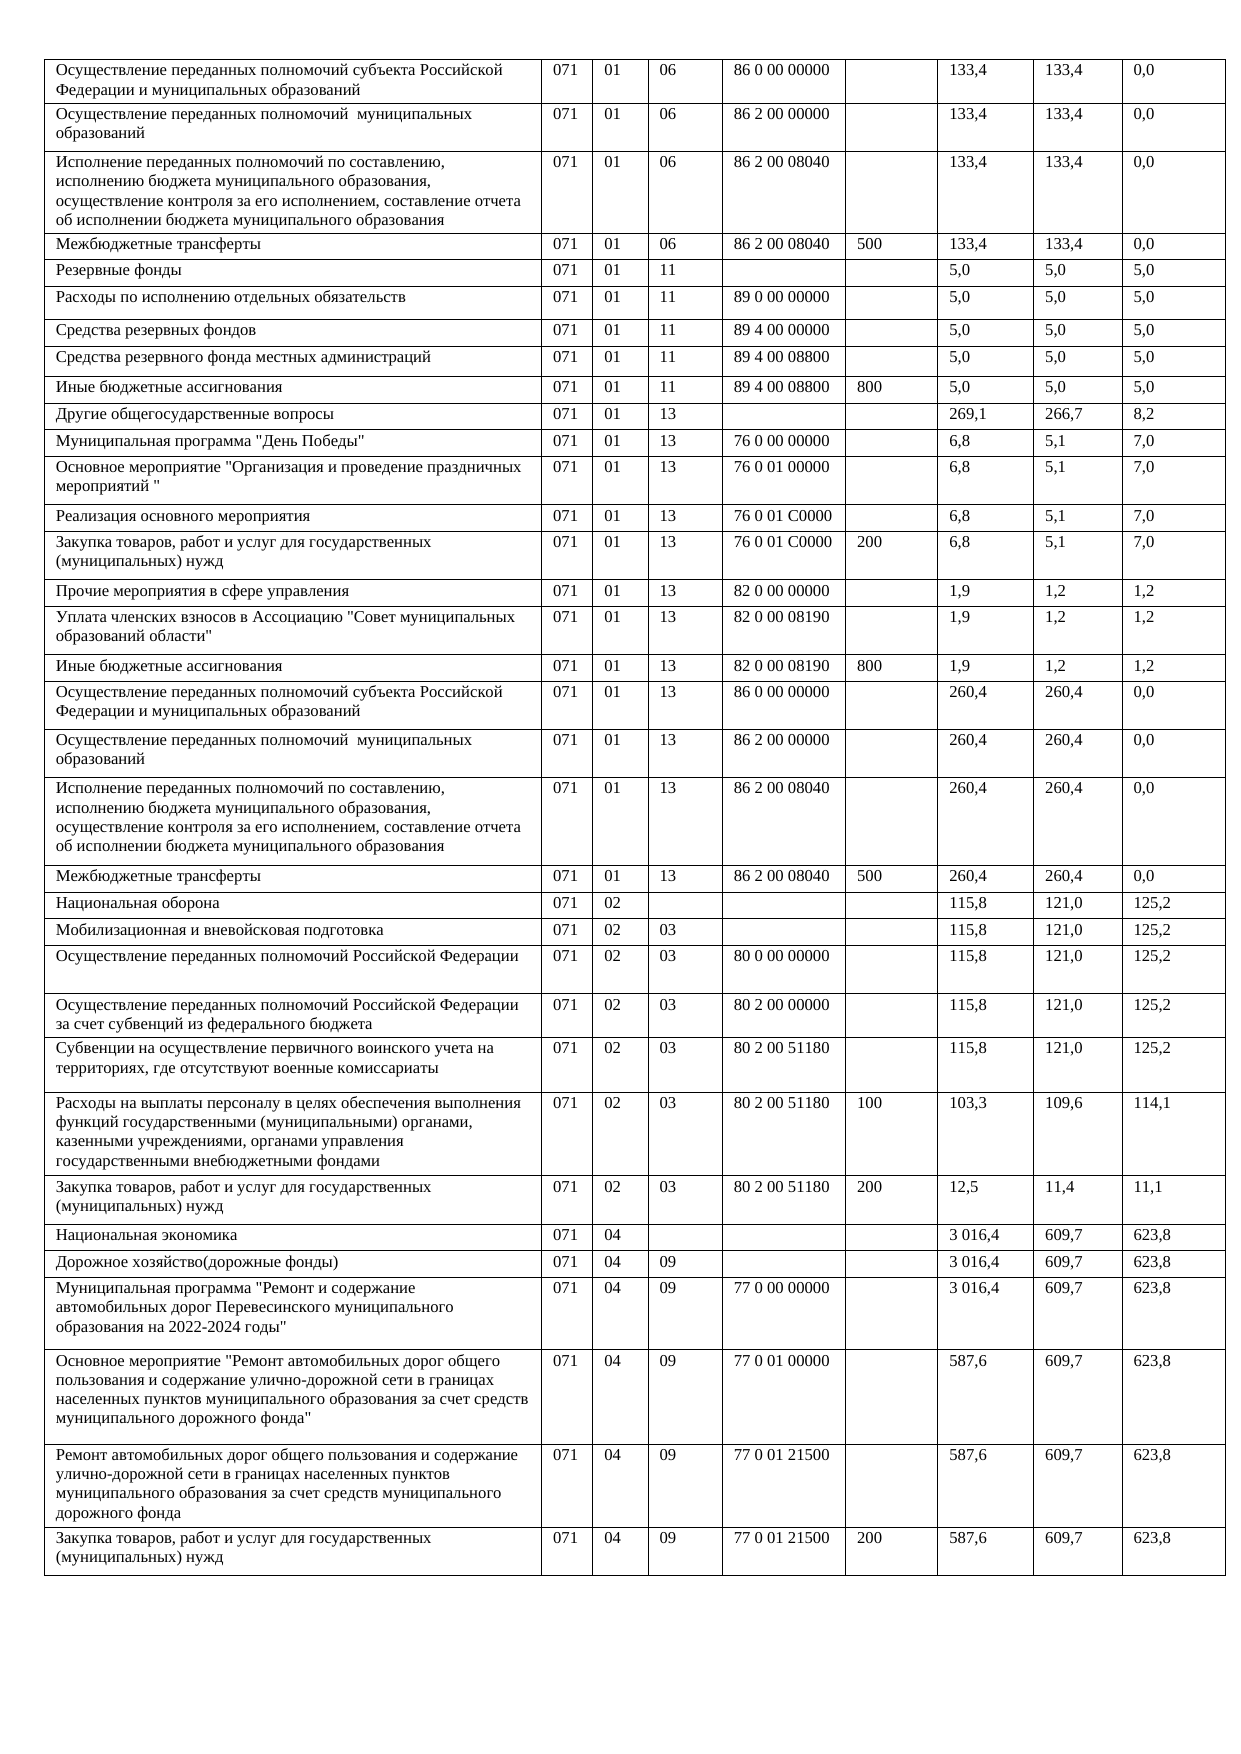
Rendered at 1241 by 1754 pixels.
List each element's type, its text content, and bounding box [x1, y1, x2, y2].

table_cell Основное мероприятие "Организация и проведение праздничных мероприятий " [45, 457, 541, 504]
table_cell 260,4 [938, 778, 1033, 865]
table_cell 80 2 00 51180 [723, 1176, 845, 1224]
table_cell 115,8 [938, 994, 1033, 1037]
table_cell Осуществление переданных полномочий муниципальных образований [45, 730, 541, 777]
table_cell Межбюджетные трансферты [45, 866, 541, 892]
table_cell 89 4 00 00000 [723, 320, 845, 346]
table_cell 02 [593, 1176, 648, 1224]
table_cell 200 [846, 1528, 937, 1575]
table_cell 86 2 00 00000 [723, 730, 845, 777]
table_cell 02 [593, 893, 648, 918]
table_cell 800 [846, 655, 937, 681]
table_cell 80 2 00 00000 [723, 994, 845, 1037]
table_cell 125,2 [1123, 893, 1225, 918]
table_cell 5,0 [1123, 347, 1225, 376]
table_cell 01 [593, 505, 648, 531]
table_cell 01 [593, 260, 648, 286]
table_cell 6,8 [938, 457, 1033, 504]
table_cell 071 [542, 994, 592, 1037]
table_cell 5,1 [1034, 532, 1122, 579]
table_cell 03 [649, 1038, 722, 1092]
table_cell 09 [649, 1251, 722, 1277]
table_cell 133,4 [938, 104, 1033, 151]
table_cell [846, 260, 937, 286]
table_cell 7,0 [1123, 457, 1225, 504]
table_cell 623,8 [1123, 1350, 1225, 1444]
table_cell [846, 430, 937, 456]
table_cell 0,0 [1123, 866, 1225, 892]
table_cell 071 [542, 580, 592, 606]
table_cell 02 [593, 1093, 648, 1175]
table_cell 623,8 [1123, 1278, 1225, 1349]
table_cell 6,8 [938, 532, 1033, 579]
table_cell [846, 607, 937, 654]
table_cell [846, 1038, 937, 1092]
table_cell 03 [649, 1176, 722, 1224]
table_cell 01 [593, 580, 648, 606]
table_cell 125,2 [1123, 946, 1225, 993]
table_cell 071 [542, 260, 592, 286]
table_cell 11,4 [1034, 1176, 1122, 1224]
table_cell 01 [593, 532, 648, 579]
table_cell 06 [649, 104, 722, 151]
table_cell 587,6 [938, 1350, 1033, 1444]
table_cell 13 [649, 682, 722, 729]
table_cell 133,4 [938, 234, 1033, 259]
table_cell 071 [542, 320, 592, 346]
table_cell 5,1 [1034, 430, 1122, 456]
table_cell 03 [649, 946, 722, 993]
table_cell 071 [542, 730, 592, 777]
table_cell 1,2 [1123, 607, 1225, 654]
table_cell Осуществление переданных полномочий субъекта Российской Федерации и муниципальных образований [45, 682, 541, 729]
table_cell Мобилизационная и вневойсковая подготовка [45, 919, 541, 945]
table_cell [846, 320, 937, 346]
table_cell 071 [542, 682, 592, 729]
table_cell 071 [542, 234, 592, 259]
table_cell [846, 1278, 937, 1349]
table_cell 5,0 [938, 320, 1033, 346]
table_cell 609,7 [1034, 1225, 1122, 1250]
table_cell 266,7 [1034, 404, 1122, 429]
table_cell 6,8 [938, 430, 1033, 456]
table_cell 86 2 00 08040 [723, 234, 845, 259]
table_cell 133,4 [1034, 152, 1122, 232]
table_cell 200 [846, 532, 937, 579]
table_cell 13 [649, 866, 722, 892]
table_cell Межбюджетные трансферты [45, 234, 541, 259]
table_cell 77 0 01 21500 [723, 1445, 845, 1527]
table_cell [723, 893, 845, 918]
table_cell 071 [542, 1038, 592, 1092]
table_cell 76 0 01 С0000 [723, 532, 845, 579]
table_cell 01 [593, 430, 648, 456]
table_cell [846, 994, 937, 1037]
table_cell 071 [542, 347, 592, 376]
table_cell 04 [593, 1225, 648, 1250]
table_cell 115,8 [938, 946, 1033, 993]
table_cell 5,0 [1123, 287, 1225, 319]
table_cell 02 [593, 946, 648, 993]
table_cell 86 2 00 08040 [723, 152, 845, 232]
table_cell 3 016,4 [938, 1278, 1033, 1349]
table_cell 071 [542, 778, 592, 865]
table_cell 76 0 00 00000 [723, 430, 845, 456]
table_cell [846, 1225, 937, 1250]
table_cell 01 [593, 287, 648, 319]
table_cell [723, 260, 845, 286]
table_cell Реализация основного мероприятия [45, 505, 541, 531]
table_cell 5,0 [1034, 287, 1122, 319]
table_cell 260,4 [1034, 866, 1122, 892]
table_cell 260,4 [938, 866, 1033, 892]
table_cell 200 [846, 1176, 937, 1224]
table_cell 121,0 [1034, 994, 1122, 1037]
table_cell 103,3 [938, 1093, 1033, 1175]
table_cell [846, 347, 937, 376]
table_cell 587,6 [938, 1445, 1033, 1527]
table_cell 500 [846, 866, 937, 892]
table_cell 5,0 [1034, 320, 1122, 346]
table_cell 7,0 [1123, 430, 1225, 456]
table_cell 80 0 00 00000 [723, 946, 845, 993]
table_cell Муниципальная программа "День Победы" [45, 430, 541, 456]
table_cell [649, 1225, 722, 1250]
table_cell 0,0 [1123, 152, 1225, 232]
table_cell 1,2 [1034, 655, 1122, 681]
table_cell 5,1 [1034, 505, 1122, 531]
table_cell Закупка товаров, работ и услуг для государственных (муниципальных) нужд [45, 1528, 541, 1575]
table_cell 260,4 [938, 682, 1033, 729]
table_cell 071 [542, 1225, 592, 1250]
table_cell 04 [593, 1528, 648, 1575]
table_cell 260,4 [1034, 682, 1122, 729]
table_cell 04 [593, 1350, 648, 1444]
table_cell 071 [542, 404, 592, 429]
table_cell 89 0 00 00000 [723, 287, 845, 319]
table_cell 3 016,4 [938, 1251, 1033, 1277]
table_cell 03 [649, 1093, 722, 1175]
table_cell 0,0 [1123, 104, 1225, 151]
table_cell 13 [649, 607, 722, 654]
table_cell 0,0 [1123, 234, 1225, 259]
table_cell 3 016,4 [938, 1225, 1033, 1250]
table_cell 609,7 [1034, 1445, 1122, 1527]
table_cell 500 [846, 234, 937, 259]
table_cell 260,4 [938, 730, 1033, 777]
table_cell 86 0 00 00000 [723, 60, 845, 102]
table_cell 071 [542, 430, 592, 456]
table_cell Другие общегосударственные вопросы [45, 404, 541, 429]
table_cell 82 0 00 08190 [723, 607, 845, 654]
table_cell Осуществление переданных полномочий муниципальных образований [45, 104, 541, 151]
table_cell 5,0 [1034, 347, 1122, 376]
table_cell 609,7 [1034, 1528, 1122, 1575]
table_cell Осуществление переданных полномочий субъекта Российской Федерации и муниципальных образований [45, 60, 541, 102]
table_cell 623,8 [1123, 1445, 1225, 1527]
table_cell 09 [649, 1350, 722, 1444]
table_cell 02 [593, 919, 648, 945]
table_cell 071 [542, 457, 592, 504]
table_cell 86 2 00 00000 [723, 104, 845, 151]
table_cell 01 [593, 607, 648, 654]
table_cell 03 [649, 919, 722, 945]
table_cell 04 [593, 1445, 648, 1527]
table_cell 071 [542, 1251, 592, 1277]
table_cell 260,4 [1034, 778, 1122, 865]
table_cell [846, 457, 937, 504]
table_cell 76 0 01 00000 [723, 457, 845, 504]
table_cell 82 0 00 00000 [723, 580, 845, 606]
table_cell 86 2 00 08040 [723, 778, 845, 865]
table_cell 04 [593, 1251, 648, 1277]
table_cell 11 [649, 377, 722, 403]
table_cell 09 [649, 1278, 722, 1349]
table_cell 6,8 [938, 505, 1033, 531]
table_cell 8,2 [1123, 404, 1225, 429]
table_cell 071 [542, 1093, 592, 1175]
table_cell 0,0 [1123, 682, 1225, 729]
table_cell 0,0 [1123, 730, 1225, 777]
table_cell Иные бюджетные ассигнования [45, 655, 541, 681]
table_cell 01 [593, 104, 648, 151]
table_cell [723, 404, 845, 429]
table_cell 133,4 [938, 60, 1033, 102]
table_cell 1,2 [1034, 580, 1122, 606]
table_cell 01 [593, 347, 648, 376]
table_cell 02 [593, 994, 648, 1037]
table_cell 01 [593, 866, 648, 892]
table_cell 09 [649, 1445, 722, 1527]
table_cell 1,9 [938, 655, 1033, 681]
table_cell 76 0 01 С0000 [723, 505, 845, 531]
table_cell 86 2 00 08040 [723, 866, 845, 892]
table_cell 89 4 00 08800 [723, 347, 845, 376]
table_cell 121,0 [1034, 893, 1122, 918]
table_cell [846, 60, 937, 102]
table_cell 071 [542, 893, 592, 918]
table_cell 82 0 00 08190 [723, 655, 845, 681]
table_cell Исполнение переданных полномочий по составлению, исполнению бюджета муниципального образования, осуществление контроля за его исполнением, составление отчета об исполнении бюджета муниципального образования [45, 778, 541, 865]
table_cell 5,0 [938, 377, 1033, 403]
table_cell Субвенции на осуществление первичного воинского учета на территориях, где отсутствуют военные комиссариаты [45, 1038, 541, 1092]
table_cell Муниципальная программа "Ремонт и содержание автомобильных дорог Перевесинского муниципального образования на 2022-2024 годы" [45, 1278, 541, 1349]
table_cell Уплата членских взносов в Ассоциацию "Совет муниципальных образований области" [45, 607, 541, 654]
table_cell Закупка товаров, работ и услуг для государственных (муниципальных) нужд [45, 1176, 541, 1224]
table_cell 01 [593, 377, 648, 403]
table_cell Средства резервных фондов [45, 320, 541, 346]
table_cell Основное мероприятие "Ремонт автомобильных дорог общего пользования и содержание улично-дорожной сети в границах населенных пунктов муниципального образования за счет средств муниципального дорожного фонда" [45, 1350, 541, 1444]
table_cell Осуществление переданных полномочий Российской Федерации за счет субвенций из федерального бюджета [45, 994, 541, 1037]
table_cell 109,6 [1034, 1093, 1122, 1175]
table_cell 13 [649, 404, 722, 429]
table_cell 071 [542, 505, 592, 531]
table_cell 1,2 [1034, 607, 1122, 654]
table_cell [723, 1225, 845, 1250]
table_cell [846, 893, 937, 918]
table_cell 071 [542, 152, 592, 232]
table_cell 77 0 01 21500 [723, 1528, 845, 1575]
table_cell 125,2 [1123, 919, 1225, 945]
table_cell Ремонт автомобильных дорог общего пользования и содержание улично-дорожной сети в границах населенных пунктов муниципального образования за счет средств муниципального дорожного фонда [45, 1445, 541, 1527]
table_cell 114,1 [1123, 1093, 1225, 1175]
table_cell 1,9 [938, 607, 1033, 654]
table_cell 609,7 [1034, 1350, 1122, 1444]
table_cell [723, 919, 845, 945]
table_cell 01 [593, 778, 648, 865]
table_cell 071 [542, 866, 592, 892]
table_cell 5,0 [1034, 260, 1122, 286]
table_cell 01 [593, 234, 648, 259]
table_cell 260,4 [1034, 730, 1122, 777]
table_cell 5,1 [1034, 457, 1122, 504]
table_cell 80 2 00 51180 [723, 1038, 845, 1092]
table_cell 133,4 [1034, 234, 1122, 259]
table_cell 100 [846, 1093, 937, 1175]
table_cell [649, 893, 722, 918]
table_cell Осуществление переданных полномочий Российской Федерации [45, 946, 541, 993]
table_cell [723, 1251, 845, 1277]
table_cell 13 [649, 505, 722, 531]
table_cell 5,0 [938, 260, 1033, 286]
table_cell Закупка товаров, работ и услуг для государственных (муниципальных) нужд [45, 532, 541, 579]
table_cell 115,8 [938, 919, 1033, 945]
table_cell 77 0 00 00000 [723, 1278, 845, 1349]
table_cell 5,0 [938, 347, 1033, 376]
table_cell 071 [542, 1350, 592, 1444]
table_cell Национальная экономика [45, 1225, 541, 1250]
table_cell 0,0 [1123, 778, 1225, 865]
table_cell 071 [542, 377, 592, 403]
table_cell [846, 682, 937, 729]
table_cell 115,8 [938, 893, 1033, 918]
table_cell [846, 287, 937, 319]
table_cell 11 [649, 320, 722, 346]
table_cell [846, 730, 937, 777]
table_cell 01 [593, 320, 648, 346]
table_cell Иные бюджетные ассигнования [45, 377, 541, 403]
table_cell 06 [649, 234, 722, 259]
table_cell [846, 1445, 937, 1527]
table_cell [846, 404, 937, 429]
table_cell 071 [542, 655, 592, 681]
table_cell 133,4 [1034, 104, 1122, 151]
table_cell 1,2 [1123, 655, 1225, 681]
table_cell 125,2 [1123, 994, 1225, 1037]
table_cell 11 [649, 287, 722, 319]
table_cell 133,4 [938, 152, 1033, 232]
table_cell 01 [593, 404, 648, 429]
table_cell Расходы на выплаты персоналу в целях обеспечения выполнения функций государственными (муниципальными) органами, казенными учреждениями, органами управления государственными внебюджетными фондами [45, 1093, 541, 1175]
table_cell Дорожное хозяйство(дорожные фонды) [45, 1251, 541, 1277]
table_cell 071 [542, 1176, 592, 1224]
table_cell 5,0 [1123, 260, 1225, 286]
table_cell 071 [542, 607, 592, 654]
table_cell [846, 152, 937, 232]
table_cell 01 [593, 152, 648, 232]
table_cell 13 [649, 532, 722, 579]
table_cell 7,0 [1123, 505, 1225, 531]
table_cell 11 [649, 260, 722, 286]
table_cell 5,0 [1123, 377, 1225, 403]
table_cell 13 [649, 457, 722, 504]
table_cell 071 [542, 1445, 592, 1527]
table_cell 071 [542, 919, 592, 945]
table_cell [846, 946, 937, 993]
table_cell 01 [593, 655, 648, 681]
table_cell 7,0 [1123, 532, 1225, 579]
table_cell 071 [542, 1528, 592, 1575]
table_cell 02 [593, 1038, 648, 1092]
table_cell 121,0 [1034, 946, 1122, 993]
table_cell [846, 505, 937, 531]
table_cell 80 2 00 51180 [723, 1093, 845, 1175]
table_cell 11,1 [1123, 1176, 1225, 1224]
table_cell Средства резервного фонда местных администраций [45, 347, 541, 376]
table_cell 071 [542, 1278, 592, 1349]
table_cell 01 [593, 457, 648, 504]
table_cell 587,6 [938, 1528, 1033, 1575]
table_cell [846, 580, 937, 606]
table_cell 13 [649, 580, 722, 606]
table_cell 115,8 [938, 1038, 1033, 1092]
table_cell 06 [649, 60, 722, 102]
table_cell [846, 104, 937, 151]
table_cell Расходы по исполнению отдельных обязательств [45, 287, 541, 319]
table_cell 623,8 [1123, 1251, 1225, 1277]
table_cell 13 [649, 655, 722, 681]
table_cell Исполнение переданных полномочий по составлению, исполнению бюджета муниципального образования, осуществление контроля за его исполнением, составление отчета об исполнении бюджета муниципального образования [45, 152, 541, 232]
table_cell 071 [542, 60, 592, 102]
table_cell 86 0 00 00000 [723, 682, 845, 729]
table_cell 77 0 01 00000 [723, 1350, 845, 1444]
table_cell 623,8 [1123, 1528, 1225, 1575]
table_cell 01 [593, 682, 648, 729]
table_cell [846, 778, 937, 865]
table_cell 071 [542, 287, 592, 319]
table_cell 13 [649, 430, 722, 456]
table_cell 071 [542, 532, 592, 579]
table_cell 89 4 00 08800 [723, 377, 845, 403]
table_cell 133,4 [1034, 60, 1122, 102]
table_cell 06 [649, 152, 722, 232]
table_cell 5,0 [1034, 377, 1122, 403]
table_cell 13 [649, 730, 722, 777]
table_cell 071 [542, 104, 592, 151]
table_cell Прочие мероприятия в сфере управления [45, 580, 541, 606]
table_cell 1,2 [1123, 580, 1225, 606]
table_cell Национальная оборона [45, 893, 541, 918]
table_cell 0,0 [1123, 60, 1225, 102]
table_cell 623,8 [1123, 1225, 1225, 1250]
table_cell 01 [593, 60, 648, 102]
table_cell 04 [593, 1278, 648, 1349]
table_cell 11 [649, 347, 722, 376]
table_cell 03 [649, 994, 722, 1037]
table_cell 609,7 [1034, 1278, 1122, 1349]
table_cell 121,0 [1034, 1038, 1122, 1092]
table_cell Резервные фонды [45, 260, 541, 286]
table_cell 13 [649, 778, 722, 865]
table_cell 071 [542, 946, 592, 993]
table_cell 1,9 [938, 580, 1033, 606]
table_cell 01 [593, 730, 648, 777]
table_cell 5,0 [938, 287, 1033, 319]
table_cell 5,0 [1123, 320, 1225, 346]
table_cell 121,0 [1034, 919, 1122, 945]
table_cell 609,7 [1034, 1251, 1122, 1277]
table_cell 12,5 [938, 1176, 1033, 1224]
table_cell 09 [649, 1528, 722, 1575]
table_cell 125,2 [1123, 1038, 1225, 1092]
table_cell [846, 1350, 937, 1444]
table_cell [846, 919, 937, 945]
table_cell [846, 1251, 937, 1277]
table_cell 800 [846, 377, 937, 403]
table_cell 269,1 [938, 404, 1033, 429]
